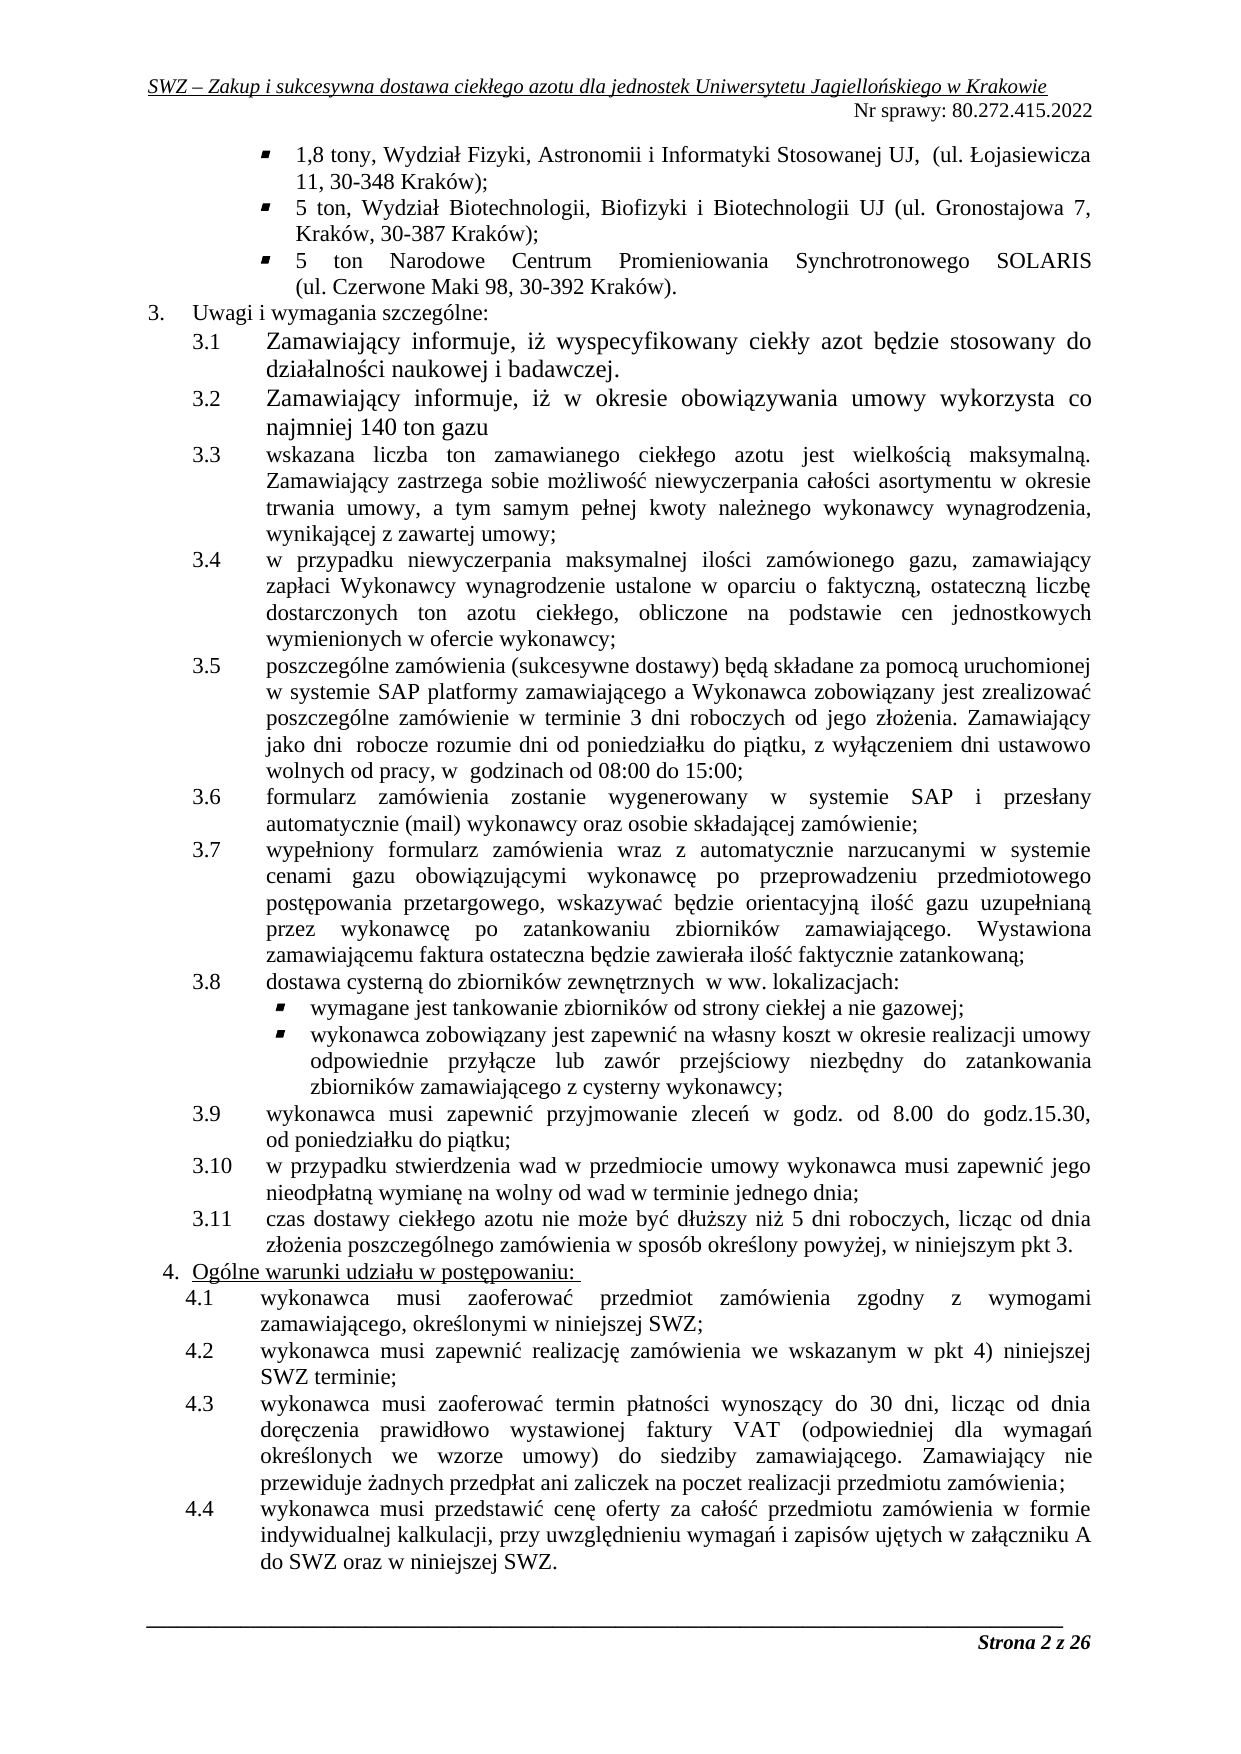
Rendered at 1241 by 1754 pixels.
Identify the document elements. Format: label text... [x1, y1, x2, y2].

text 4.2 wykonawca musi zapewnić realizację zamówienia we wskazanym w pkt 4) niniejszej SWZ terminie; [185, 1337, 1092, 1389]
list w przypadku niewyczerpania maksymalnej ilości zamówionego gazu, zamawiający zapłaci Wykonawcy wynagrodzenie ustalone w oparciu o faktyczną, ostateczną liczbę dostarczonych ton azotu ciekłego, obliczone na podstawie cen jednostkowych wymienionych w ofercie wykonawcy; [192, 546, 1092, 652]
list formularz zamówienia zostanie wygenerowany w systemie SAP i przesłany automatycznie (mail) wykonawcy oraz osobie składającej zamówienie; [192, 783, 1092, 836]
list wykonawca zobowiązany jest zapewnić na własny koszt w okresie realizacji umowy odpowiednie przyłącze lub zawór przejściowy niezbędny do zatankowania zbiorników zamawiającego z cysterny wykonawcy; [273, 1021, 1092, 1100]
list Zamawiający informuje, iż w okresie obowiązywania umowy wykorzysta co najmniej 140 ton gazu [192, 383, 1092, 441]
list czas dostawy ciekłego azotu nie może być dłuższy niż 5 dni roboczych, licząc od dnia złożenia poszczególnego zamówienia w sposób określony powyżej, w niniejszym pkt 3. [192, 1205, 1092, 1258]
list Uwagi i wymagania szczególne: [148, 299, 1092, 326]
list wskazana liczba ton zamawianego ciekłego azotu jest wielkością maksymalną. Zamawiający zastrzega sobie możliwość niewyczerpania całości asortymentu w okresie trwania umowy, a tym samym pełnej kwoty należnego wykonawcy wynagrodzenia, wynikającej z zawartej umowy; [192, 441, 1092, 546]
list wymagane jest tankowanie zbiorników od strony ciekłej a nie gazowej; [273, 994, 1092, 1021]
list 1,8 tony, Wydział Fizyki, Astronomii i Informatyki Stosowanej UJ, (ul. Łojasiewicza 11, 30-348 Kraków); [258, 141, 1092, 194]
list dostawa cysterną do zbiorników zewnętrznych w ww. lokalizacjach: [192, 968, 1092, 994]
list wykonawca musi zapewnić przyjmowanie zleceń w godz. od 8.00 do godz.15.30, od poniedziałku do piątku; [192, 1100, 1092, 1152]
list Ogólne warunki udziału w postępowaniu: [162, 1258, 1092, 1284]
list wypełniony formularz zamówienia wraz z automatycznie narzucanymi w systemie cenami gazu obowiązującymi wykonawcę po przeprowadzeniu przedmiotowego postępowania przetargowego, wskazywać będzie orientacyjną ilość gazu uzupełnianą przez wykonawcę po zatankowaniu zbiorników zamawiającego. Wystawiona zamawiającemu faktura ostateczna będzie zawierała ilość faktycznie zatankowaną; [192, 836, 1092, 968]
list Zamawiający informuje, iż wyspecyfikowany ciekły azot będzie stosowany do działalności naukowej i badawczej. [192, 326, 1092, 383]
list w przypadku stwierdzenia wad w przedmiocie umowy wykonawca musi zapewnić jego nieodpłatną wymianę na wolny od wad w terminie jednego dnia; [192, 1152, 1092, 1205]
list 5 ton, Wydział Biotechnologii, Biofizyki i Biotechnologii UJ (ul. Gronostajowa 7, Kraków, 30-387 Kraków); [258, 194, 1092, 247]
list 4.1 wykonawca musi zaoferować przedmiot zamówienia zgodny z wymogami zamawiającego, określonymi w niniejszej SWZ; [185, 1284, 1092, 1337]
list 5 ton Narodowe Centrum Promieniowania Synchrotronowego SOLARIS (ul. Czerwone Maki 98, 30-392 Kraków). [258, 247, 1092, 299]
text 4.4 wykonawca musi przedstawić cenę oferty za całość przedmiotu zamówienia w formie indywidualnej kalkulacji, przy uwzględnieniu wymagań i zapisów ujętych w załączniku A do SWZ oraz w niniejszej SWZ. [185, 1495, 1092, 1574]
text 4.3 wykonawca musi zaoferować termin płatności wynoszący do 30 dni, licząc od dnia doręczenia prawidłowo wystawionej faktury VAT (odpowiedniej dla wymagań określonych we wzorze umowy) do siedziby zamawiającego. Zamawiający nie przewiduje żadnych przedpłat ani zaliczek na poczet realizacji przedmiotu zamówienia; [185, 1389, 1092, 1495]
list poszczególne zamówienia (sukcesywne dostawy) będą składane za pomocą uruchomionej w systemie SAP platformy zamawiającego a Wykonawca zobowiązany jest zrealizować poszczególne zamówienie w terminie 3 dni roboczych od jego złożenia. Zamawiający jako dni robocze rozumie dni od poniedziałku do piątku, z wyłączeniem dni ustawowo wolnych od pracy, w godzinach od 08:00 do 15:00; [192, 652, 1092, 783]
